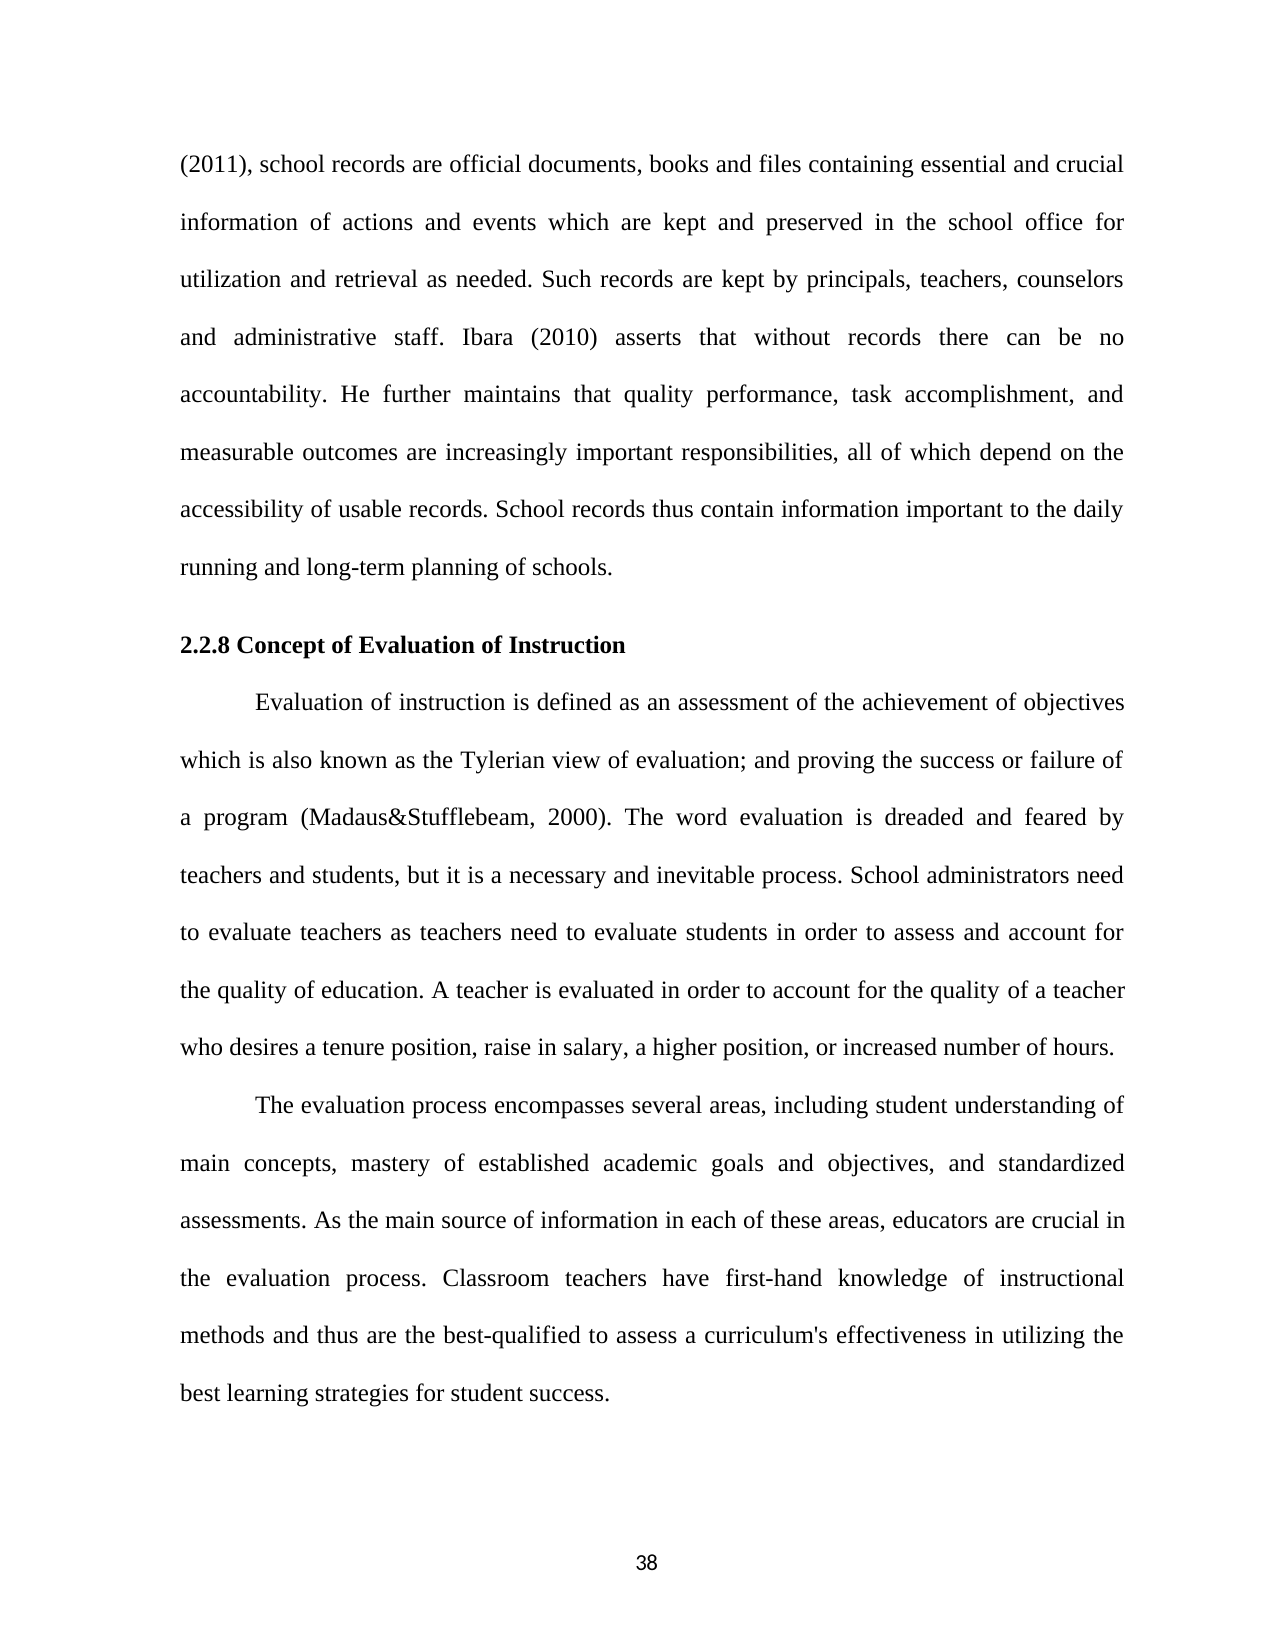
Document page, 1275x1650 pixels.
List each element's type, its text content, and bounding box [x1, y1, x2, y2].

text The evaluation process encompasses several areas, including student understanding of main concepts, mastery of established academic goals and objectives, and standardized assessments. As the main source of information in each of these areas, educators are crucial in the evaluation process. Classroom teachers have first-hand knowledge of instructional methods and thus are the best-qualified to assess a curriculum's effectiveness in utilizing the best learning strategies for student success. [180, 1090, 1125, 1406]
text Evaluation of instruction is defined as an assessment of the achievement of objectives which is also known as the Tylerian view of evaluation; and proving the success or failure of a program (Madaus&Stufflebeam, 2000). The word evaluation is dreaded and feared by teachers and students, but it is a necessary and inevitable process. School administrators need to evaluate teachers as teachers need to evaluate students in order to assess and account for the quality of education. A teacher is evaluated in order to account for the quality of a teacher who desires a tenure position, raise in salary, a higher position, or increased number of hours. [180, 687, 1125, 1061]
subtitle Concept of Evaluation of Instruction [180, 631, 1194, 659]
text (2011), school records are official documents, books and files containing essential and crucial information of actions and events which are kept and preserved in the school office for utilization and retrieval as needed. Such records are kept by principals, teachers, counselors and administrative staff. Ibara (2010) asserts that without records there can be no accountability. He further maintains that quality performance, task accomplishment, and measurable outcomes are increasingly important responsibilities, all of which depend on the accessibility of usable records. School records thus contain information important to the daily running and long-term planning of schools. [180, 149, 1125, 580]
